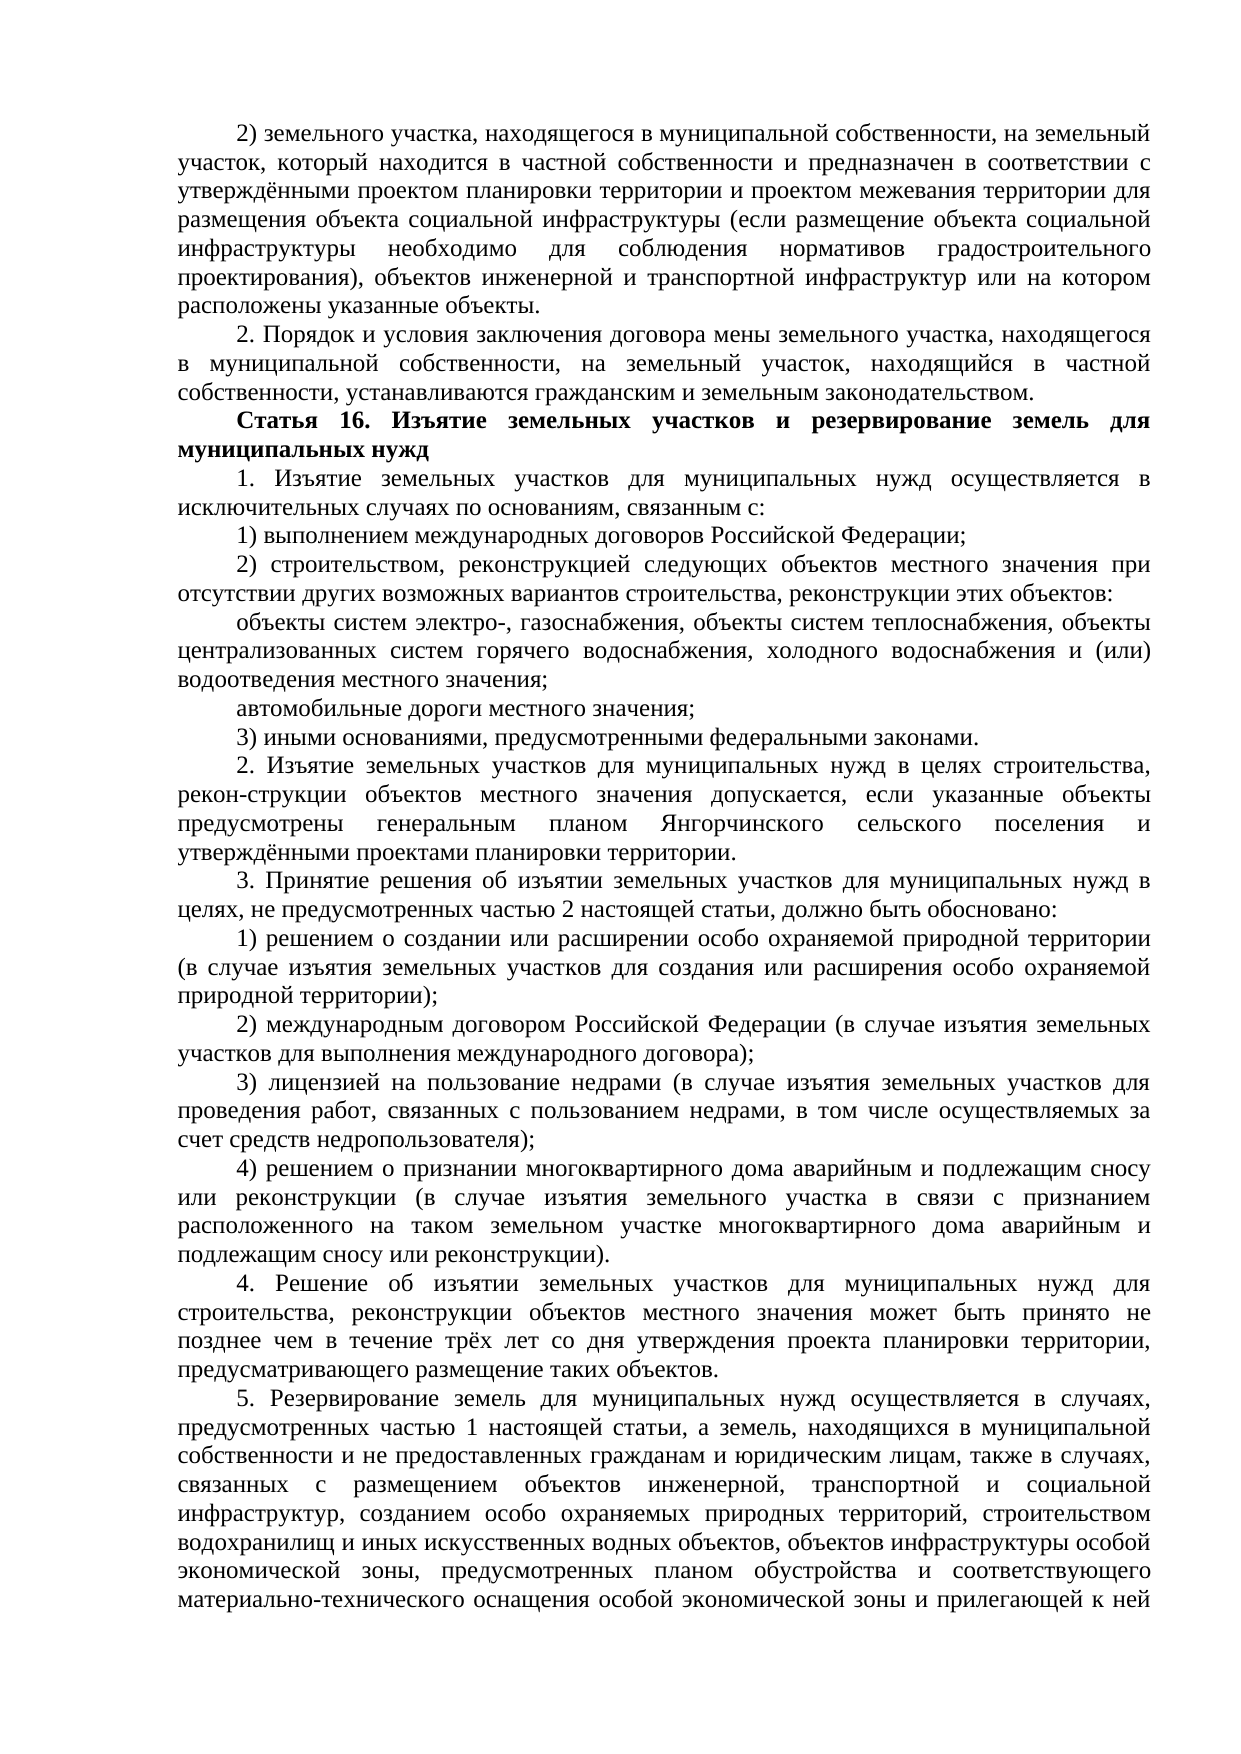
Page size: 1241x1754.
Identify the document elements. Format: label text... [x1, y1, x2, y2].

text 3) иными основаниями, предусмотренными федеральными законами. [177, 722, 1152, 751]
text 2) международным договором Российской Федерации (в случае изъятия земельных участков для выполнения международного договора); [177, 1009, 1152, 1067]
text объекты систем электро-, газоснабжения, объекты систем теплоснабжения, объекты централизованных систем горячего водоснабжения, холодного водоснабжения и (или) водоотведения местного значения; [177, 607, 1152, 693]
text 3. Принятие решения об изъятии земельных участков для муниципальных нужд в целях, не предусмотренных частью 2 настоящей статьи, должно быть обосновано: [177, 866, 1152, 923]
text 2) строительством, реконструкцией следующих объектов местного значения при отсутствии других возможных вариантов строительства, реконструкции этих объектов: [177, 549, 1152, 607]
text 1) выполнением международных договоров Российской Федерации; [177, 521, 1152, 549]
text 1. Изъятие земельных участков для муниципальных нужд осуществляется в исключительных случаях по основаниям, связанным с: [177, 463, 1152, 521]
text 4. Решение об изъятии земельных участков для муниципальных нужд для строительства, реконструкции объектов местного значения может быть принято не позднее чем в течение трёх лет со дня утверждения проекта планировки территории, предусматривающего размещение таких объектов. [177, 1268, 1152, 1383]
text 3) лицензией на пользование недрами (в случае изъятия земельных участков для проведения работ, связанных с пользованием недрами, в том числе осуществляемых за счет средств недропользователя); [177, 1067, 1152, 1153]
list Статья 16. Изъятие земельных участков и резервирование земель для муниципальных нужд [177, 406, 1152, 463]
text 2) земельного участка, находящегося в муниципальной собственности, на земельный участок, который находится в частной собственности и предназначен в соответствии с утверждёнными проектом планировки территории и проектом межевания территории для размещения объекта социальной инфраструктуры (если размещение объекта социальной инфраструктуры необходимо для соблюдения нормативов градостроительного проектирования), объектов инженерной и транспортной инфраструктур или на котором расположены указанные объекты. [177, 118, 1152, 319]
text 2. Изъятие земельных участков для муниципальных нужд в целях строительства, рекон-струкции объектов местного значения допускается, если указанные объекты предусмотрены генеральным планом Янгорчинского сельского поселения и утверждёнными проектами планировки территории. [177, 751, 1152, 866]
text 2. Порядок и условия заключения договора мены земельного участка, находящегося в муниципальной собственности, на земельный участок, находящийся в частной собственности, устанавливаются гражданским и земельным законодательством. [177, 319, 1152, 406]
text автомобильные дороги местного значения; [177, 693, 1152, 722]
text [177, 1383, 1152, 1613]
text 1) решением о создании или расширении особо охраняемой природной территории (в случае изъятия земельных участков для создания или расширения особо охраняемой природной территории); [177, 923, 1152, 1009]
text 4) решением о признании многоквартирного дома аварийным и подлежащим сносу или реконструкции (в случае изъятия земельного участка в связи с признанием расположенного на таком земельном участке многоквартирного дома аварийным и подлежащим сносу или реконструкции). [177, 1153, 1152, 1268]
